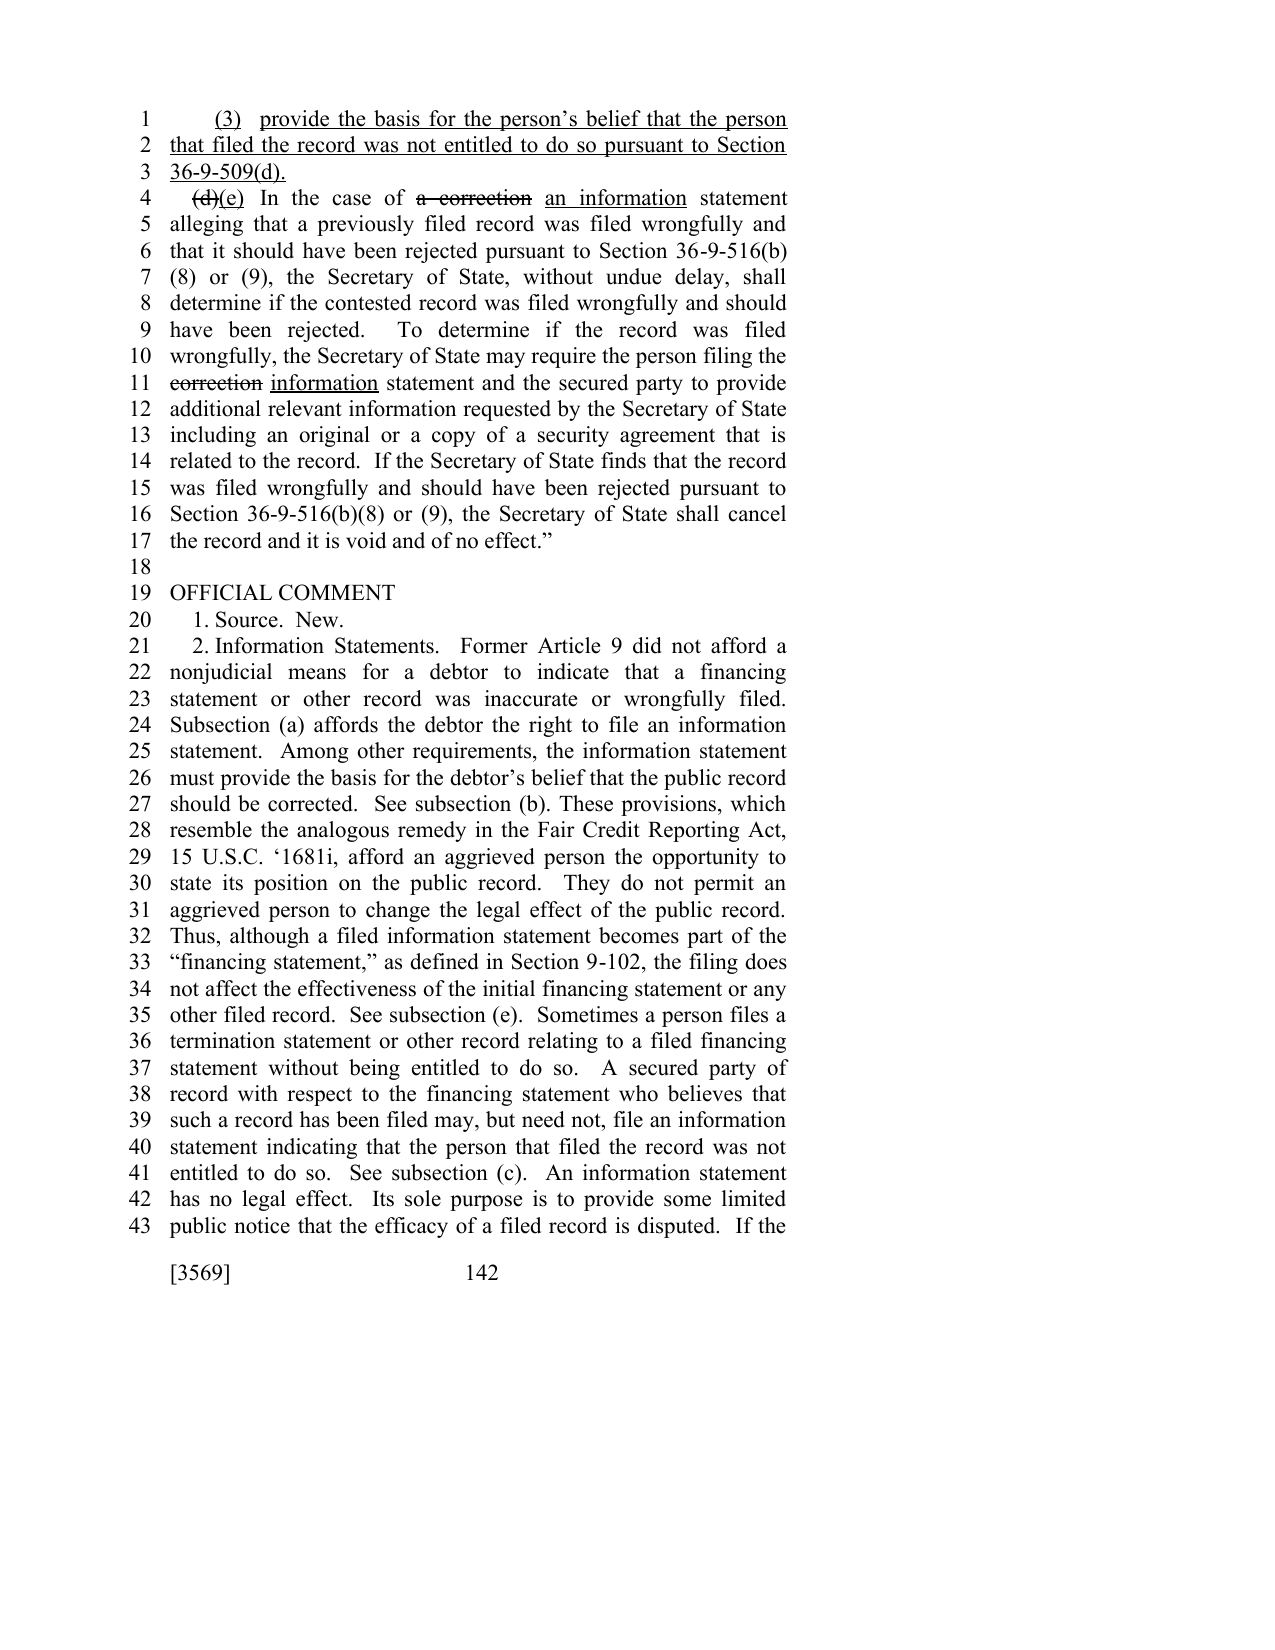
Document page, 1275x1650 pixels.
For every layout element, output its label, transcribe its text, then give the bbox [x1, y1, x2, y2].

text (d)(e) In the case of a correction an information statement alleging that a previously filed record was filed wrongfully and that it should have been rejected pursuant to Section 36-9-516(b)(8) or (9), the Secretary of State, without undue delay, shall determine if the contested record was filed wrongfully and should have been rejected. To determine if the record was filed wrongfully, the Secretary of State may require the person filing the correction information statement and the secured party to provide additional relevant information requested by the Secretary of State including an original or a copy of a security agreement that is related to the record. If the Secretary of State finds that the record was filed wrongfully and should have been rejected pursuant to Section 36-9-516(b)(8) or (9), the Secretary of State shall cancel the record and it is void and of no effect.” [169, 184, 787, 553]
text 1. Source. New. [169, 606, 787, 632]
text (3) provide the basis for the person’s belief that the person that filed the record was not entitled to do so pursuant to Section 36-9-509(d). [169, 155, 787, 184]
text (3) provide the basis for the person’s belief that the person that filed the record was not entitled to do so pursuant to Section 36-9-509(d). [169, 105, 787, 154]
text OFFICIAL COMMENT [169, 579, 787, 606]
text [169, 632, 787, 1238]
